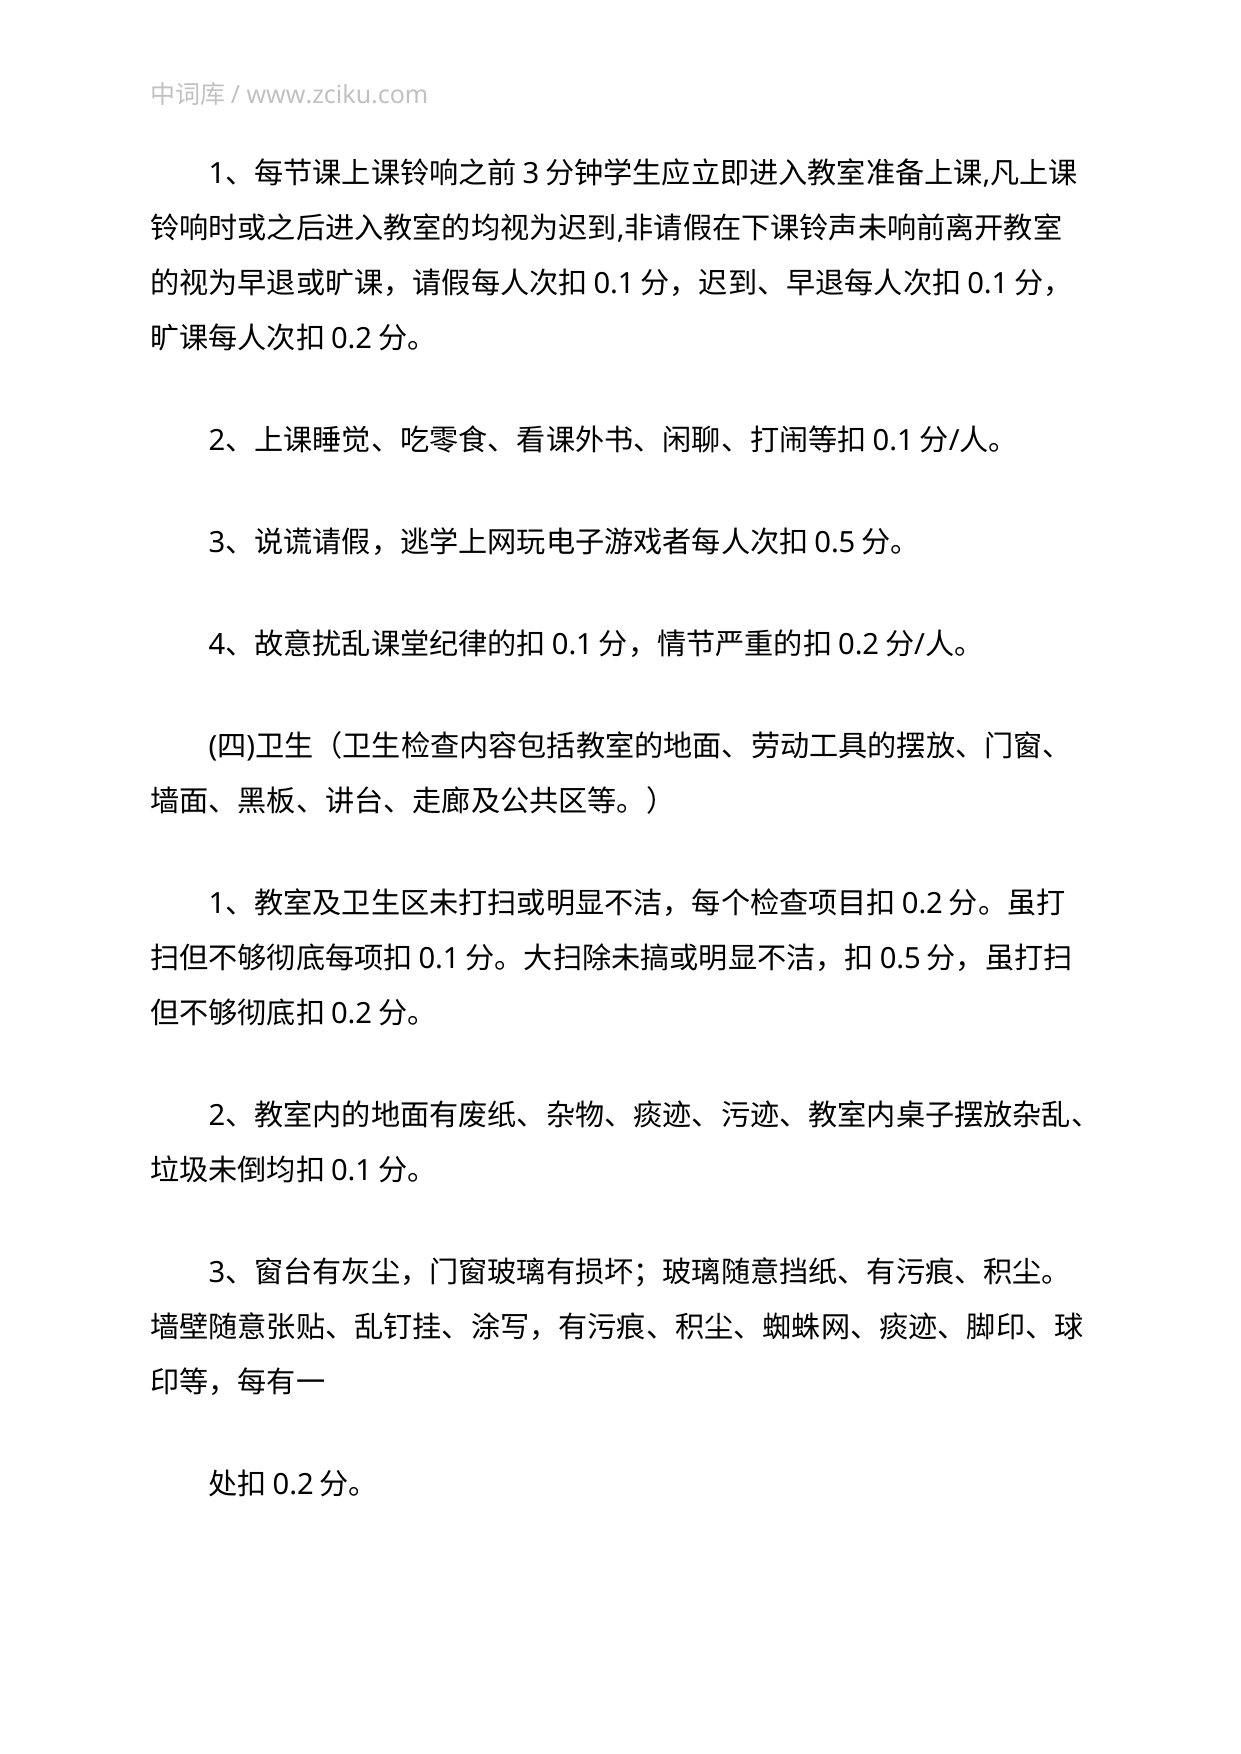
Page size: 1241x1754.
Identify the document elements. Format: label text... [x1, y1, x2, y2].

text (四)卫生（卫生检查内容包括教室的地面、劳动工具的摆放、门窗、墙面、黑板、讲台、走廊及公共区等。） [150, 723, 1090, 820]
text 2、上课睡觉、吃零食、看课外书、闲聊、打闹等扣0.1分/人。 [150, 417, 1090, 459]
text 3、说谎请假，逃学上网玩电子游戏者每人次扣0.5分。 [150, 519, 1090, 561]
text 处扣0.2分。 [150, 1460, 1090, 1503]
text 1、每节课上课铃响之前3分钟学生应立即进入教室准备上课,凡上课铃响时或之后进入教室的均视为迟到,非请假在下课铃声未响前离开教室的视为早退或旷课，请假每人次扣0.1分，迟到、早退每人次扣0.1分，旷课每人次扣0.2分。 [150, 150, 1090, 357]
text 4、故意扰乱课堂纪律的扣0.1分，情节严重的扣0.2分/人。 [150, 621, 1090, 663]
text 1、教室及卫生区未打扫或明显不洁，每个检查项目扣0.2分。虽打扫但不够彻底每项扣0.1分。大扫除未搞或明显不洁，扣0.5分，虽打扫但不够彻底扣0.2分。 [150, 880, 1090, 1032]
text 3、窗台有灰尘，门窗玻璃有损坏；玻璃随意挡纸、有污痕、积尘。墙壁随意张贴、乱钉挂、涂写，有污痕、积尘、蜘蛛网、痰迹、脚印、球印等，每有一 [150, 1249, 1090, 1401]
text 2、教室内的地面有废纸、杂物、痰迹、污迹、教室内桌子摆放杂乱、垃圾未倒均扣0.1分。 [150, 1092, 1090, 1189]
